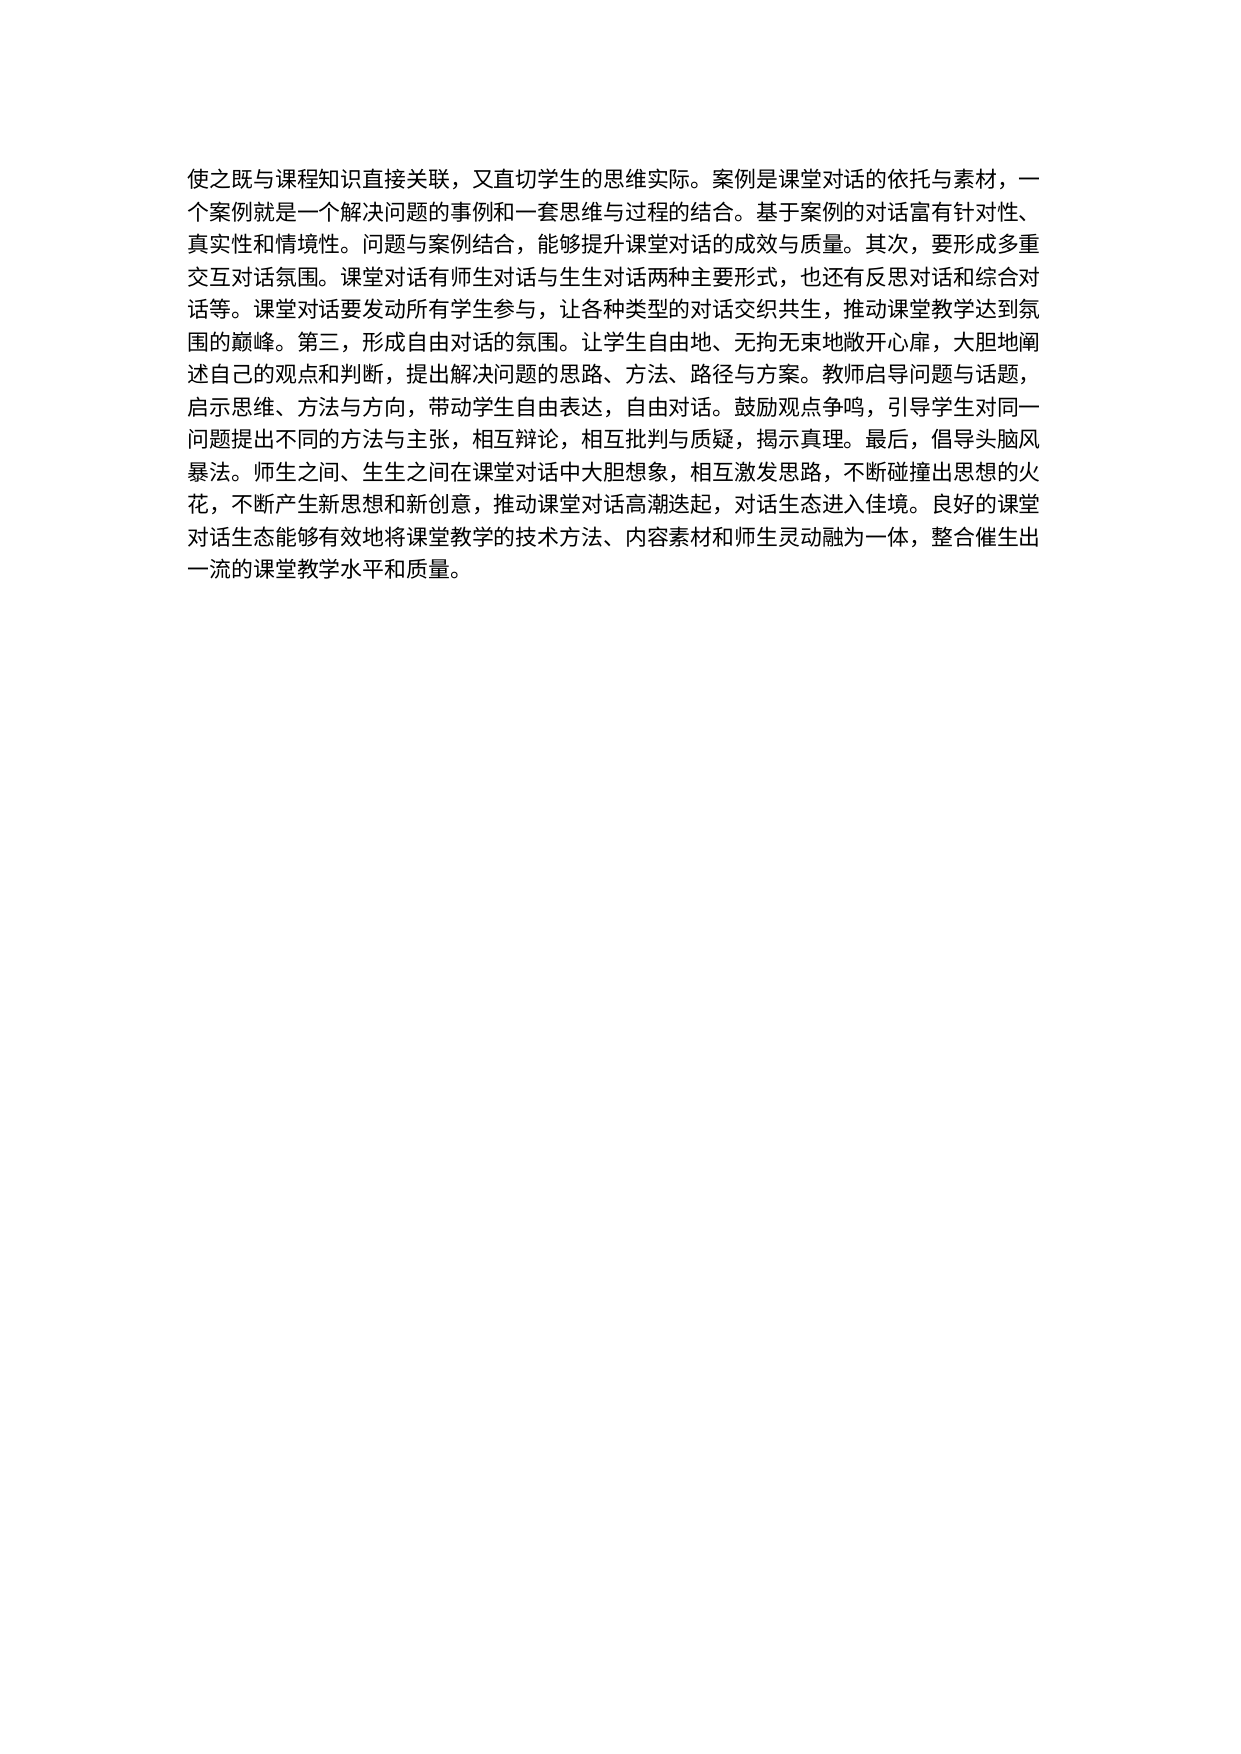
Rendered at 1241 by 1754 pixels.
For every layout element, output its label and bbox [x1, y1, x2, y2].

text [187, 162, 1053, 584]
